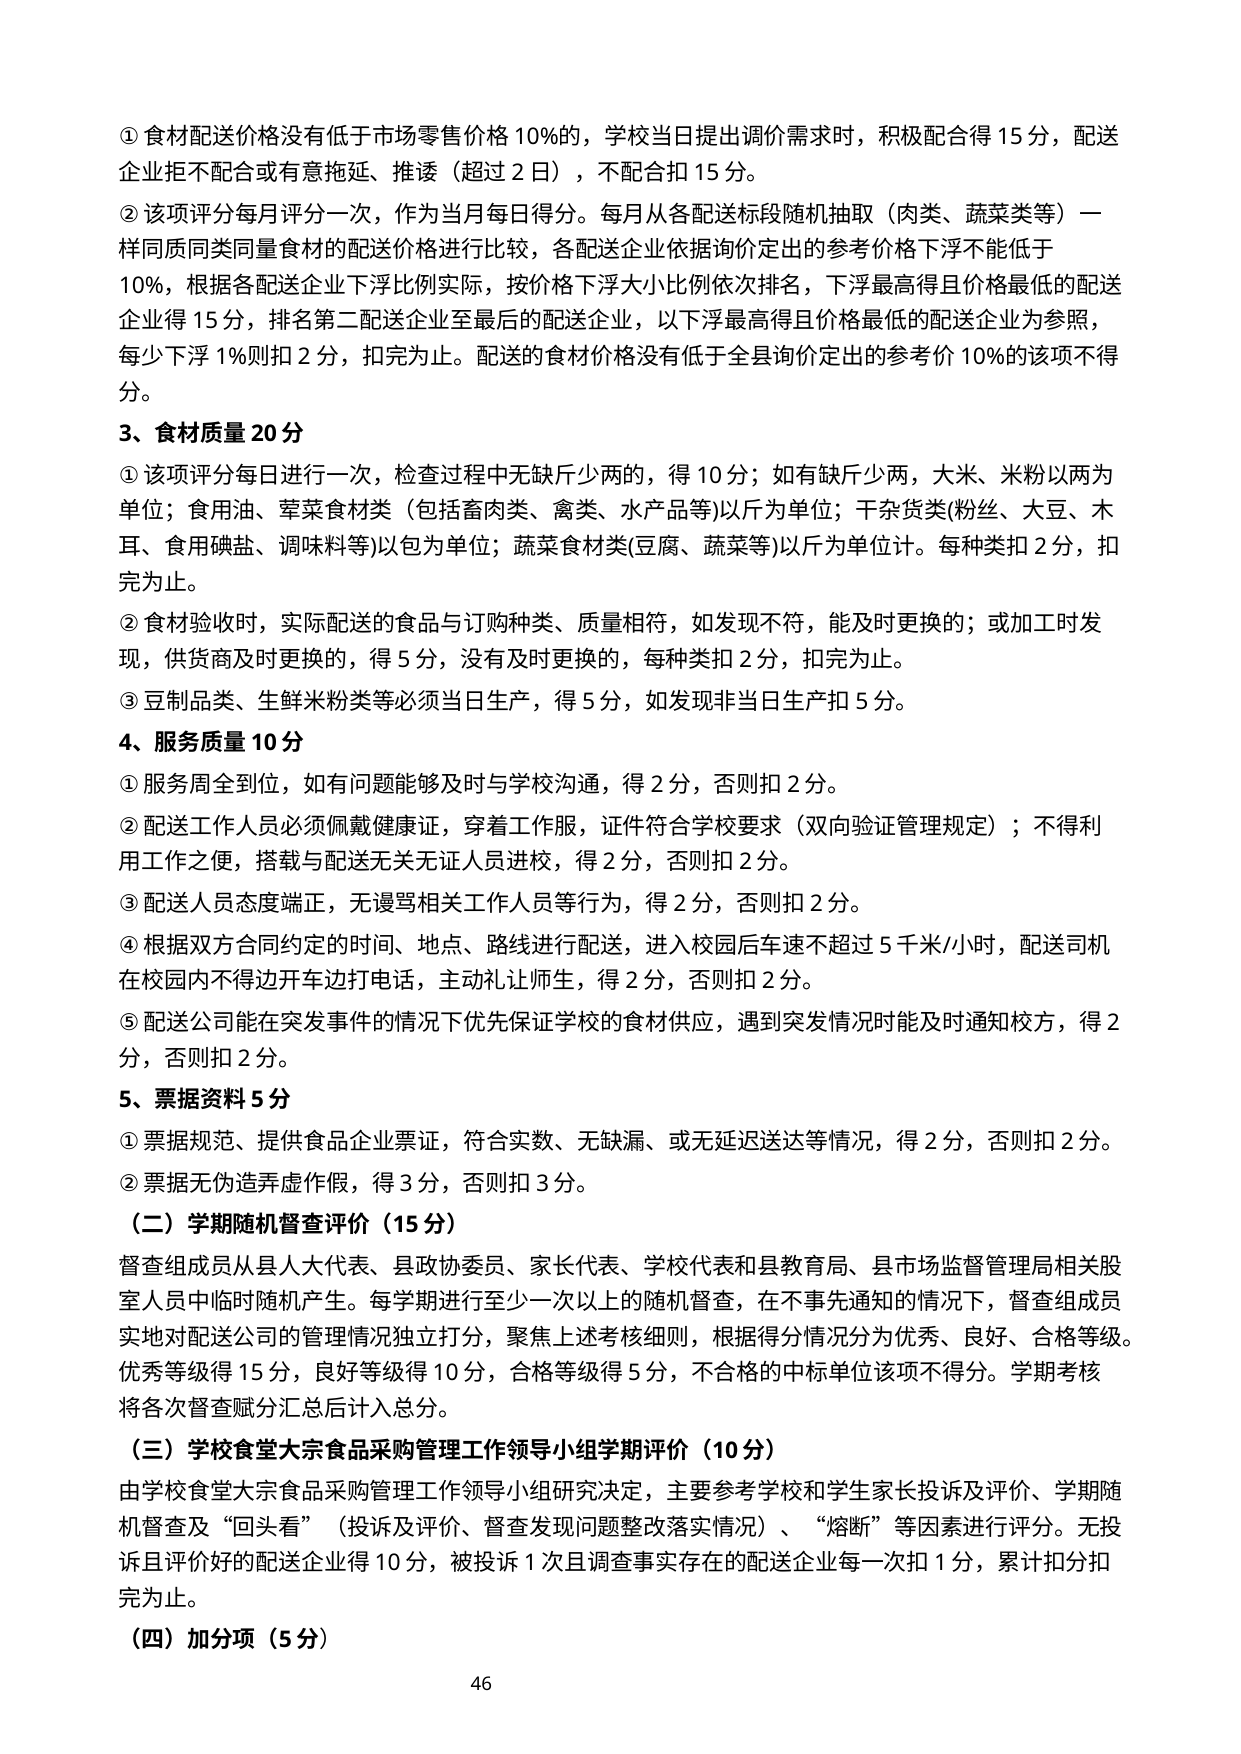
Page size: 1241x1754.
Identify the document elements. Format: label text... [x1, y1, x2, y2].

text ④根据双方合同约定的时间、地点、路线进行配送，进入校园后车速不超过 5千米/小时，配送司机在校园内不得边开车边打电话，主动礼让师生，得2分，否则扣2分。 [119, 926, 1124, 995]
text 5、票据资料5分 [119, 1081, 1124, 1114]
text （二）学期随机督查评价（15分） [119, 1206, 1124, 1239]
text ②食材验收时，实际配送的食品与订购种类、质量相符，如发现不符，能及时更换的；或加工时发现，供货商及时更换的，得5分，没有及时更换的，每种类扣2分，扣完为止。 [119, 605, 1124, 674]
text ②票据无伪造弄虚作假，得3分，否则扣3分。 [119, 1164, 1124, 1198]
text ①服务周全到位，如有问题能够及时与学校沟通，得2分，否则扣2分。 [119, 766, 1124, 799]
text 由学校食堂大宗食品采购管理工作领导小组研究决定，主要参考学校和学生家长投诉及评价、学期随机督查及“回头看”（投诉及评价、督查发现问题整改落实情况）、“熔断”等因素进行评分。无投诉且评价好的配送企业得10分，被投诉1次且调查事实存在的配送企业每一次扣1分，累计扣分扣完为止。 [119, 1473, 1124, 1613]
text 4、服务质量10分 [119, 724, 1124, 757]
text ①该项评分每日进行一次，检查过程中无缺斤少两的，得10分；如有缺斤少两，大米、米粉以两为单位；食用油、荤菜食材类（包括畜肉类、禽类、水产品等)以斤为单位；干杂货类(粉丝、大豆、木耳、食用碘盐、调味料等)以包为单位；蔬菜食材类(豆腐、蔬菜等)以斤为单位计。每种类扣2分，扣完为止。 [119, 457, 1124, 597]
text ②该项评分每月评分一次，作为当月每日得分。每月从各配送标段随机抽取（肉类、蔬菜类等）一样同质同类同量食材的配送价格进行比较，各配送企业依据询价定出的参考价格下浮不能低于10%，根据各配送企业下浮比例实际，按价格下浮大小比例依次排名，下浮最高得且价格最低的配送企业得15分，排名第二配送企业至最后的配送企业，以下浮最高得且价格最低的配送企业为参照，每少下浮 1%则扣2 分，扣完为止。配送的食材价格没有低于全县询价定出的参考价10%的该项不得分。 [119, 196, 1124, 407]
text 3、食材质量20分 [119, 415, 1124, 448]
text ②配送工作人员必须佩戴健康证，穿着工作服，证件符合学校要求（双向验证管理规定）；不得利用工作之便，搭载与配送无关无证人员进校，得2分，否则扣2分。 [119, 807, 1124, 876]
text （四）加分项（5分） [119, 1621, 1124, 1655]
text ①票据规范、提供食品企业票证，符合实数、无缺漏、或无延迟送达等情况，得2分，否则扣2分。 [119, 1123, 1124, 1156]
text 督查组成员从县人大代表、县政协委员、家长代表、学校代表和县教育局、县市场监督管理局相关股室人员中临时随机产生。每学期进行至少一次以上的随机督查，在不事先通知的情况下，督查组成员实地对配送公司的管理情况独立打分，聚焦上述考核细则，根据得分情况分为优秀、良好、合格等级。优秀等级得15分，良好等级得10分，合格等级得5分，不合格的中标单位该项不得分。学期考核将各次督查赋分汇总后计入总分。 [119, 1248, 1124, 1423]
text （三）学校食堂大宗食品采购管理工作领导小组学期评价（10分） [119, 1431, 1124, 1465]
text ①食材配送价格没有低于市场零售价格10%的，学校当日提出调价需求时，积极配合得15分，配送企业拒不配合或有意拖延、推诿（超过2日），不配合扣15分。 [119, 118, 1124, 187]
text ③配送人员态度端正，无谩骂相关工作人员等行为，得2分，否则扣2分。 [119, 885, 1124, 918]
text ③豆制品类、生鲜米粉类等必须当日生产，得5分，如发现非当日生产扣5分。 [119, 682, 1124, 716]
text ⑤配送公司能在突发事件的情况下优先保证学校的食材供应，遇到突发情况时能及时通知校方，得2分，否则扣2分。 [119, 1004, 1124, 1073]
